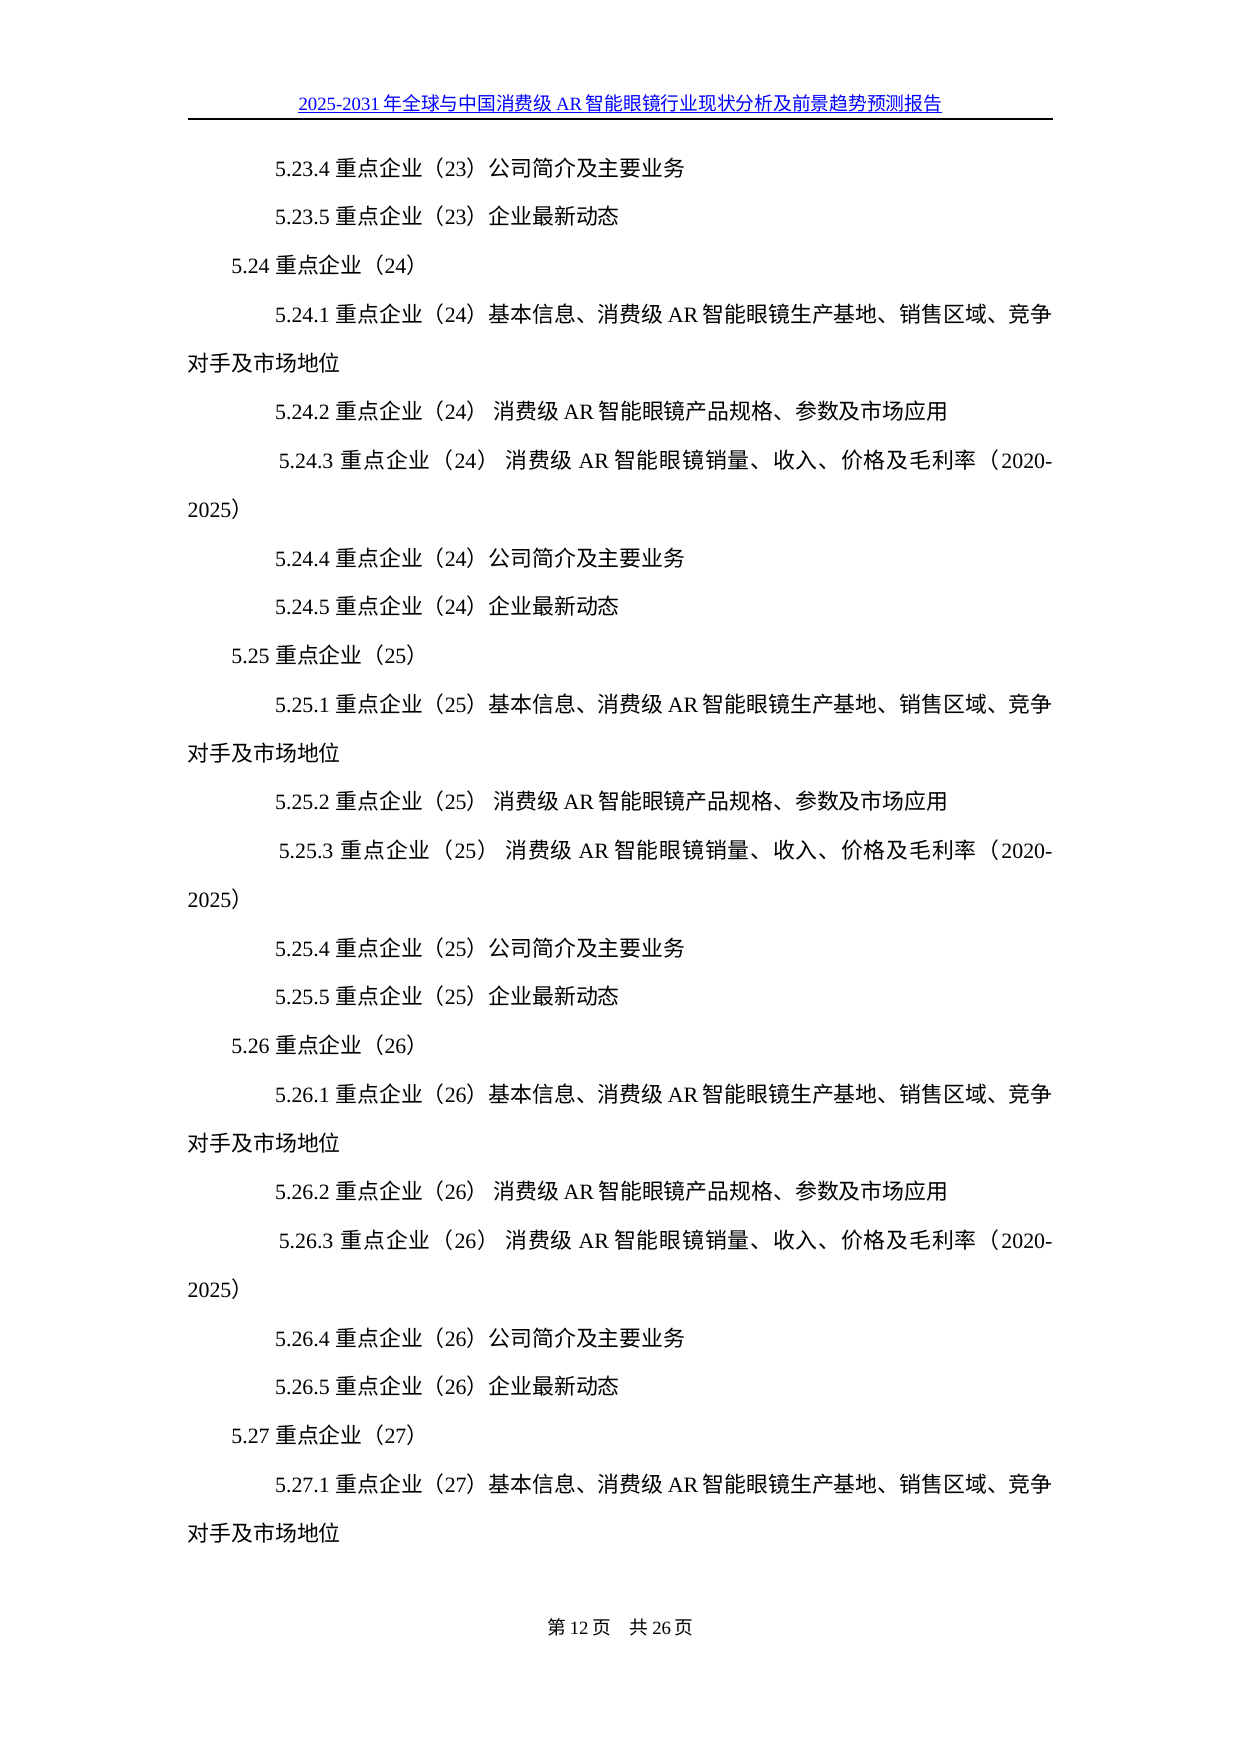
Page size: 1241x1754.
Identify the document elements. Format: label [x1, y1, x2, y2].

text [187, 150, 1053, 1548]
